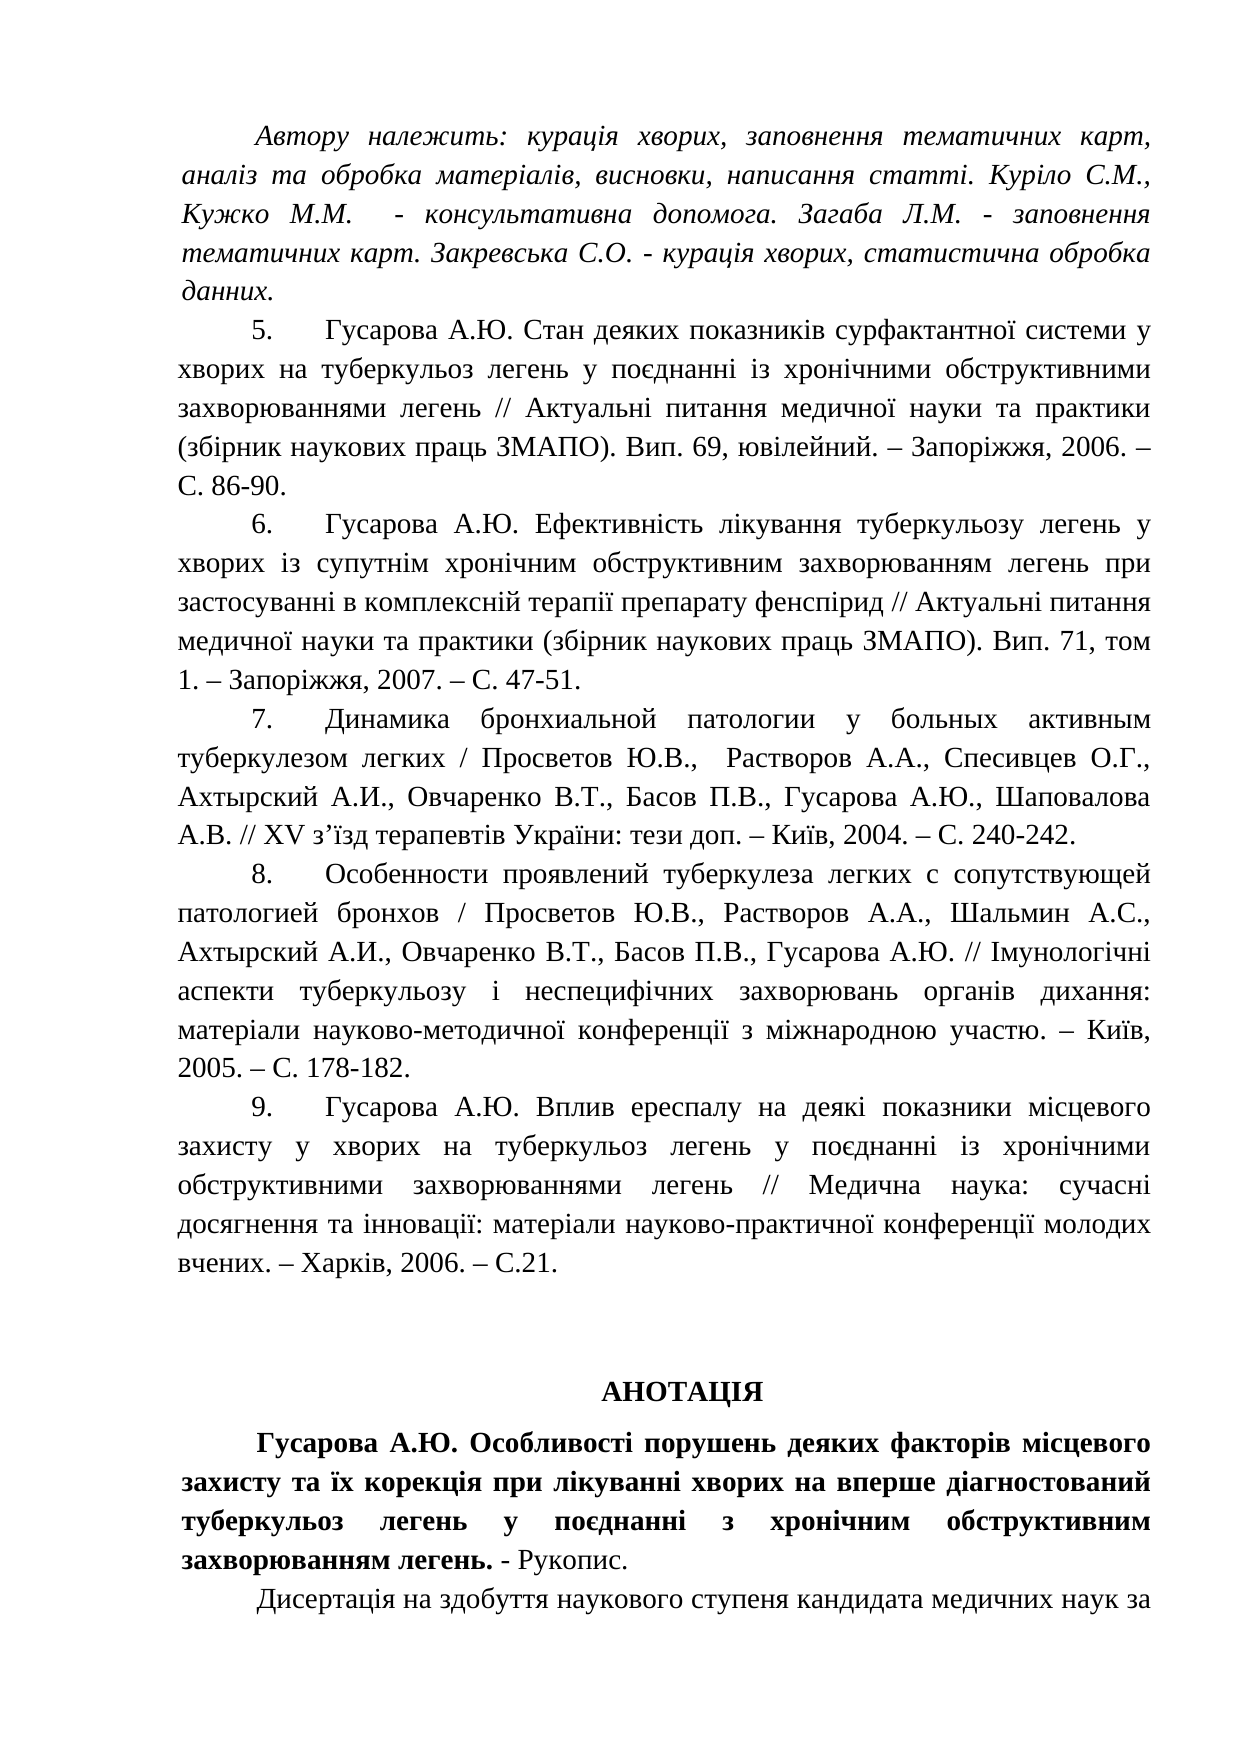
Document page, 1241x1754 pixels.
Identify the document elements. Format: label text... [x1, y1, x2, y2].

list Гусарова А.Ю. Вплив ереспалу на деякі показники місцевого захисту у хворих на туберкульоз легень у поєднанні із хронічними обструктивними захворюваннями легень // Медична наука: сучасні досягнення та інновації: матеріали науково-практичної конференції молодих вчених. – Харків, 2006. – С.21. [177, 1089, 1152, 1278]
list Гусарова А.Ю. Ефективність лікування туберкульозу легень у хворих із супутнім хронічним обструктивним захворюванням легень при застосуванні в комплексній терапії препарату фенспірид // Актуальні питання медичної науки та практики (збірник наукових праць ЗМАПО). Вип. 71, том 1. – Запоріжжя, 2007. – С. 47-51. [177, 507, 1152, 696]
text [181, 1581, 1152, 1614]
list Гусарова А.Ю. Стан деяких показників сурфактантної системи у хворих на туберкульоз легень у поєднанні із хронічними обструктивними захворюваннями легень // Актуальні питання медичної науки та практики (збірник наукових праць ЗМАПО). Вип. 69, ювілейний. – Запоріжжя, 2006. – С. 86-90. [177, 312, 1152, 501]
text Гусарова А.Ю. Особливості порушень деяких факторів місцевого захисту та їх корекція при лікуванні хворих на вперше діагностований туберкульоз легень у поєднанні з хронічним обструктивним захворюванням легень. - Рукопис. [181, 1425, 1152, 1575]
text Автору належить: курація хворих, заповнення тематичних карт, аналіз та обробка матеріалів, висновки, написання статті. Куріло С.М., Кужко М.М. - консультативна допомога. Загаба Л.М. - заповнення тематичних карт. Закревська С.О. - курація хворих, статистична обробка данних. [181, 118, 1152, 307]
text АНОТАЦІЯ [181, 1374, 1152, 1407]
list Динамика бронхиальной патологии у больных активным туберкулезом легких / Просветов Ю.В., Растворов А.А., Спесивцев О.Г., Ахтырский А.И., Овчаренко В.Т., Басов П.В., Гусарова А.Ю., Шаповалова А.В. // XV з’їзд терапевтів України: тези доп. – Київ, 2004. – С. 240-242. [177, 701, 1152, 851]
list Особенности проявлений туберкулеза легких с сопутствующей патологией бронхов / Просветов Ю.В., Растворов А.А., Шальмин А.С., Ахтырский А.И., Овчаренко В.Т., Басов П.В., Гусарова А.Ю. // Імунологічні аспекти туберкульозу і неспецифічних захворювань органів дихання: матеріали науково-методичної конференції з міжнародною участю. – Київ, 2005. – С. 178-182. [177, 856, 1152, 1084]
